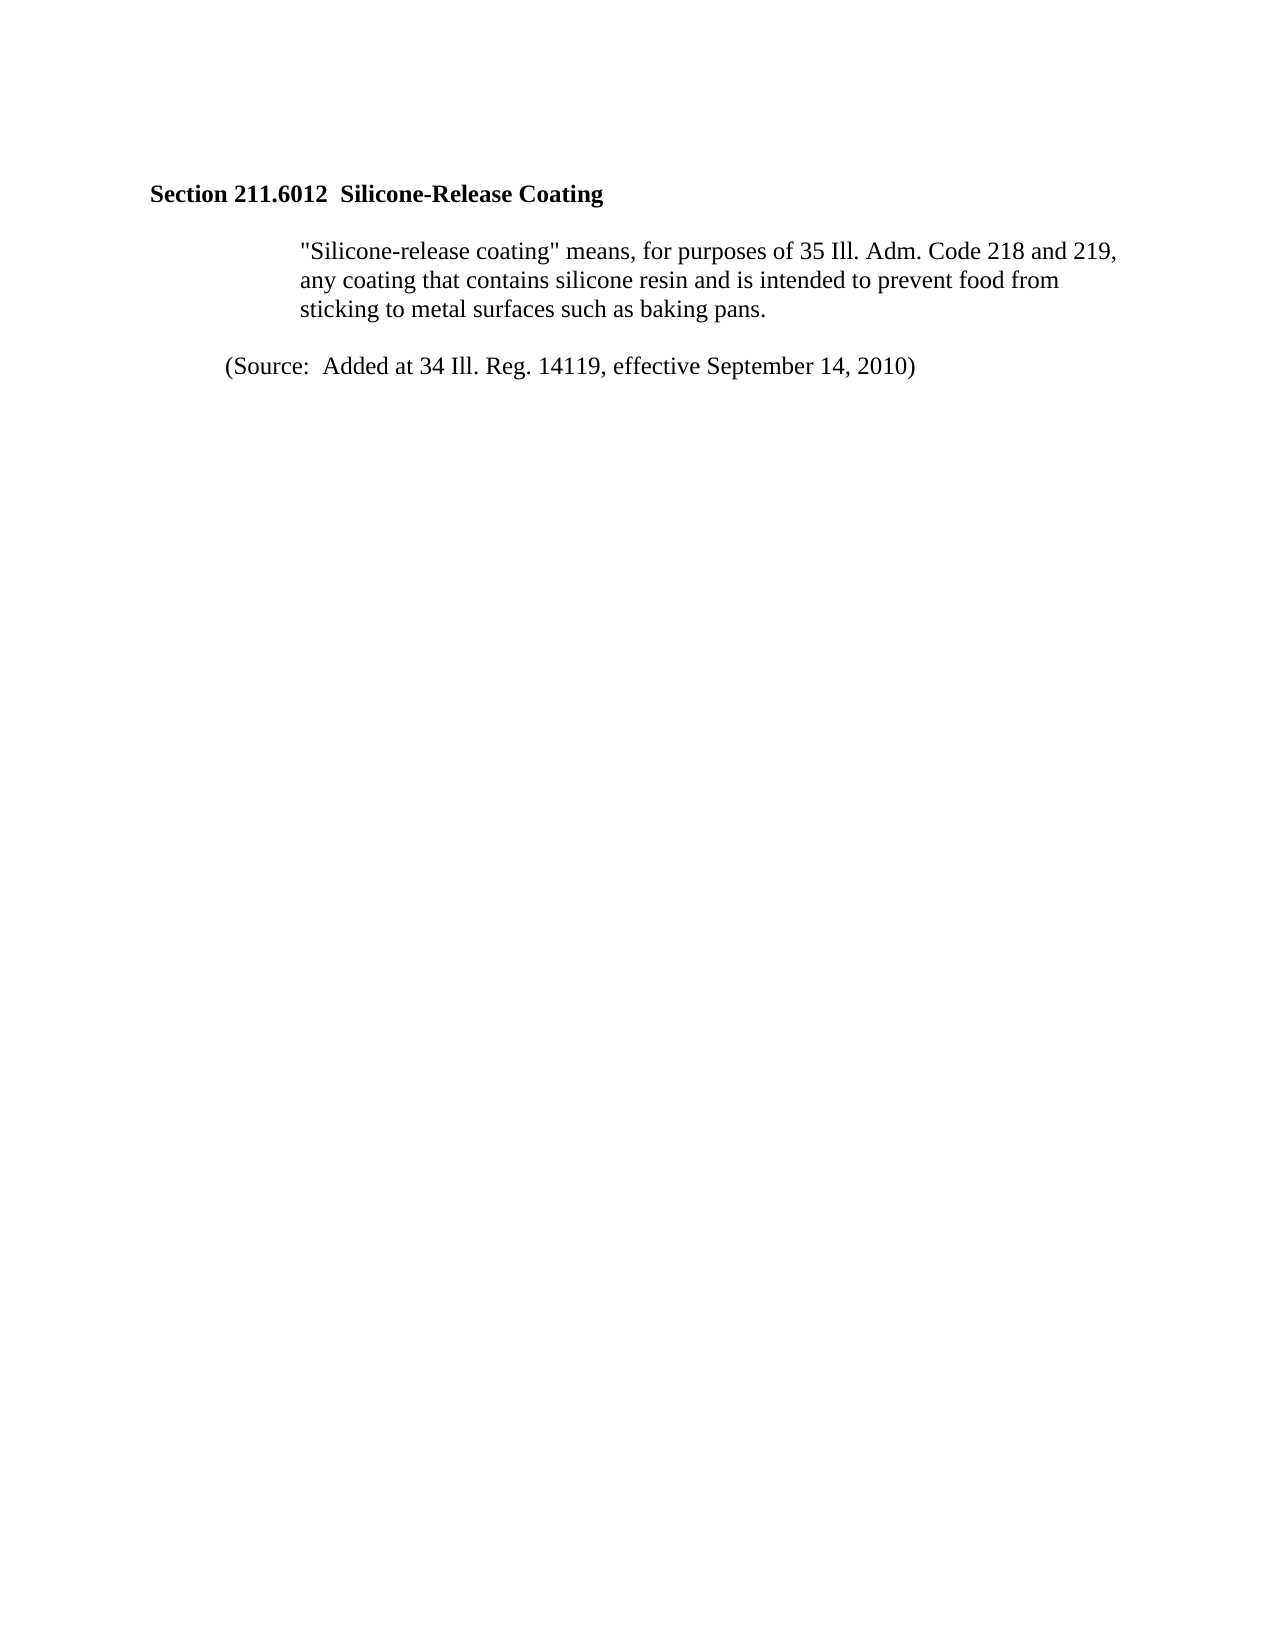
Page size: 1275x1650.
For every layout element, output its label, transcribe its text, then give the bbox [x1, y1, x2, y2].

text (Source: Added at 34 Ill. Reg. 14119, effective September 14, 2010) [225, 351, 1125, 380]
text Section 211.6012 Silicone-Release Coating [150, 179, 1125, 207]
text "Silicone-release coating" means, for purposes of 35 Ill. Adm. Code 218 and 219, any coating that contains silicone resin and is intended to prevent food from sticking to metal surfaces such as baking pans. [300, 236, 1125, 322]
